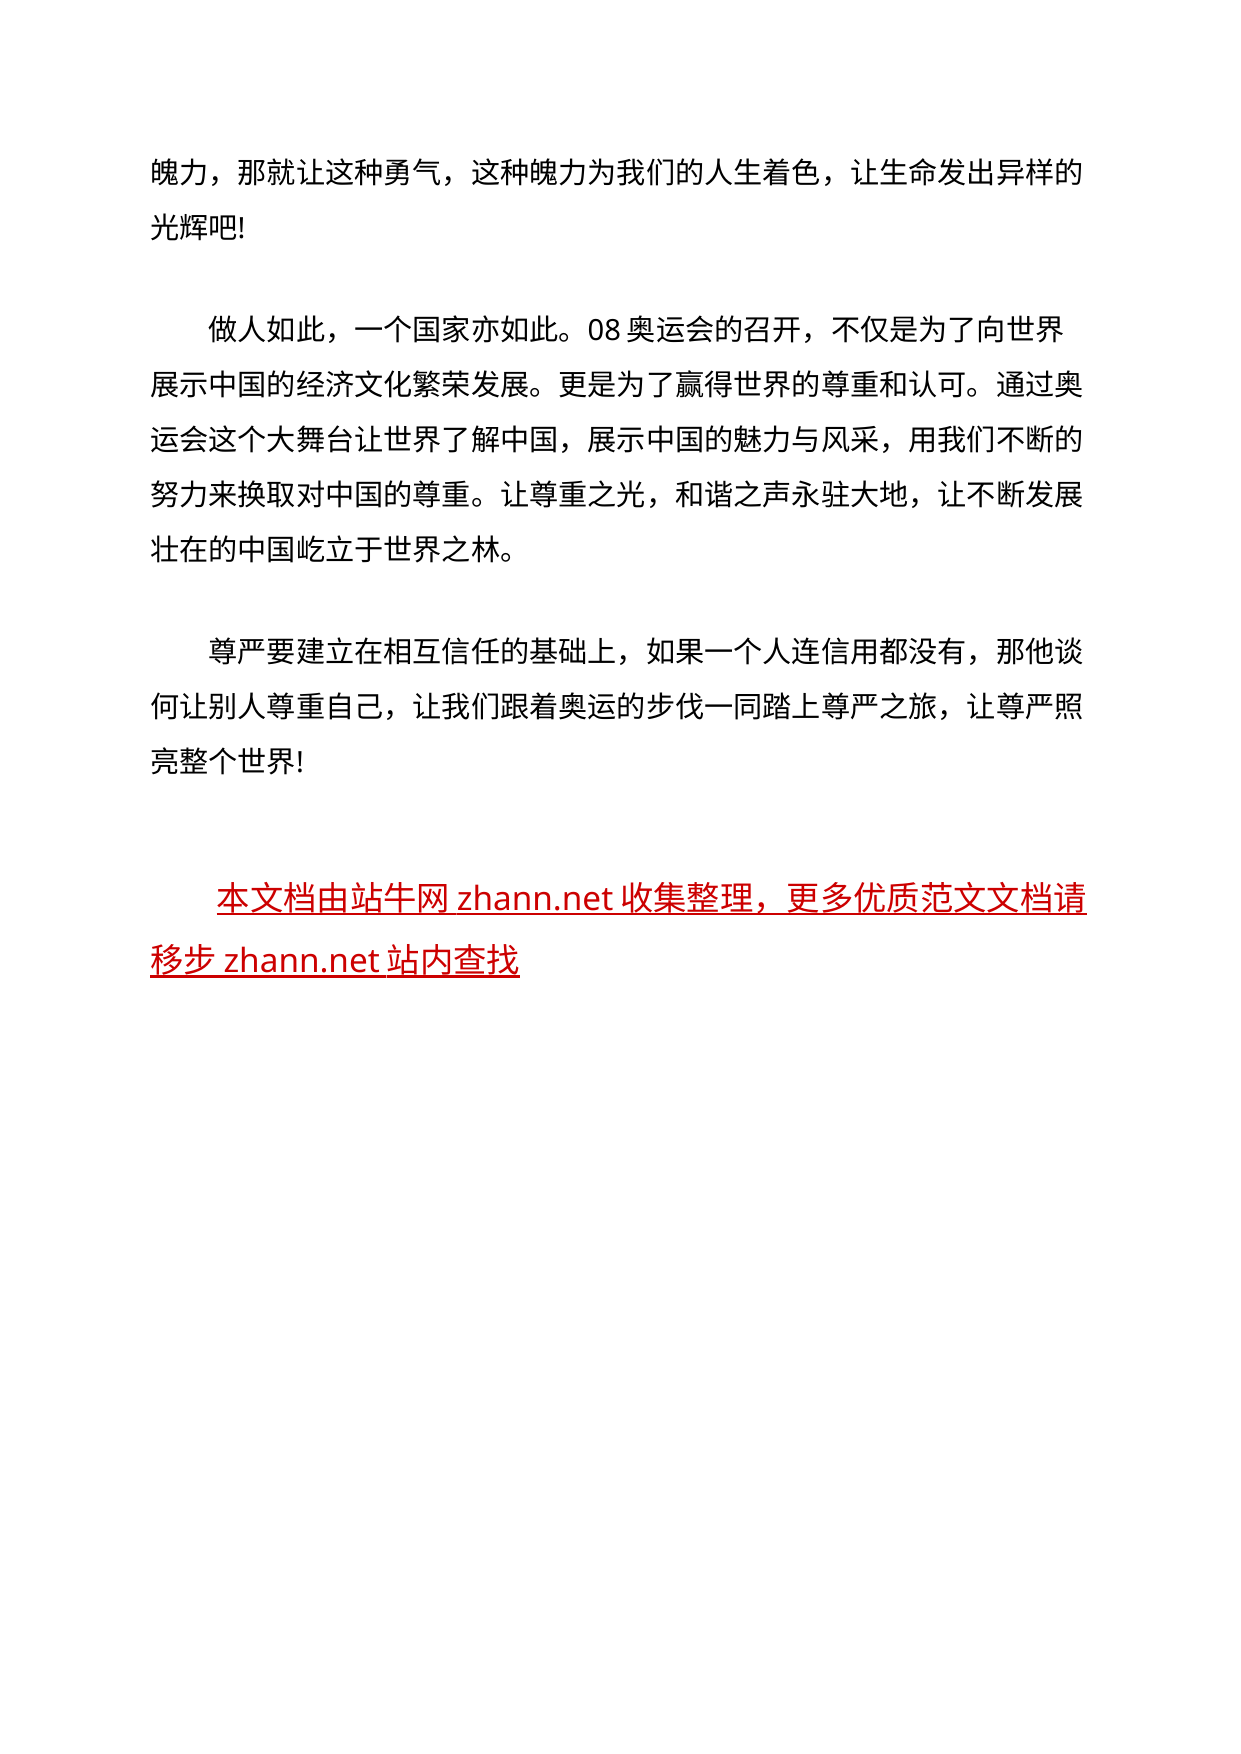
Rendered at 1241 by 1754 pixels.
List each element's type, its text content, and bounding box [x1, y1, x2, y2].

text 本文档由站牛网zhann.net收集整理，更多优质范文文档请移步zhann.net站内查找 [150, 871, 1090, 983]
text 做人如此，一个国家亦如此。08奥运会的召开，不仅是为了向世界展示中国的经济文化繁荣发展。更是为了赢得世界的尊重和认可。通过奥运会这个大舞台让世界了解中国，展示中国的魅力与风采，用我们不断的努力来换取对中国的尊重。让尊重之光，和谐之声永驻大地，让不断发展壮在的中国屹立于世界之林。 [150, 307, 1090, 569]
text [150, 150, 1090, 247]
text 尊严要建立在相互信任的基础上，如果一个人连信用都没有，那他谈何让别人尊重自己，让我们跟着奥运的步伐一同踏上尊严之旅，让尊严照亮整个世界! [150, 628, 1090, 781]
